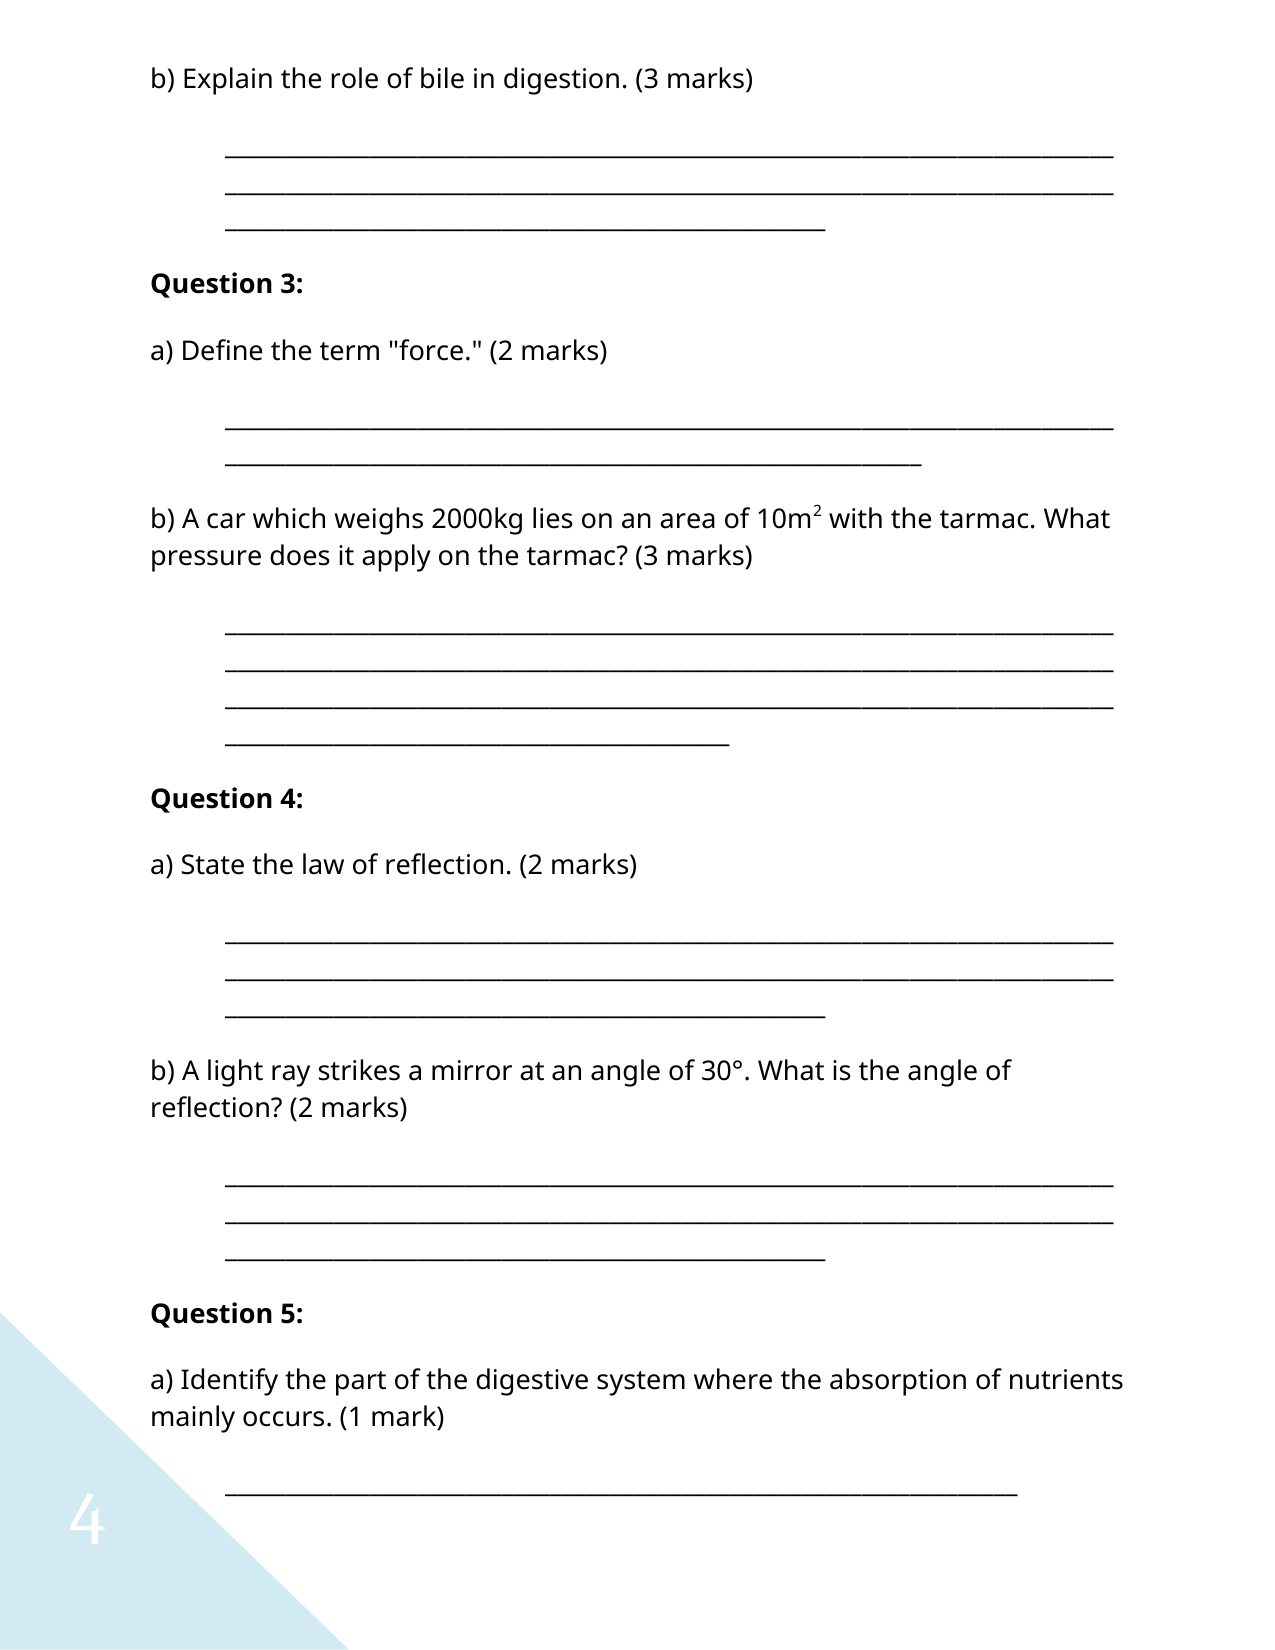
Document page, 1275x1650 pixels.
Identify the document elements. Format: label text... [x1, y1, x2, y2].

text a) Define the term "force." (2 marks) [150, 331, 1125, 368]
text b) A light ray strikes a mirror at an angle of 30°. What is the angle of reflection? (2 marks) [150, 1051, 1125, 1125]
text b) A car which weighs 2000kg lies on an area of 10m2 with the tarmac. What pressure does it apply on the tarmac? (3 marks) [150, 500, 1125, 574]
text ________________________________________________________________________________________________________________________________________________________________________________________________________________________________________________________________________ [225, 603, 1125, 750]
text a) Identify the part of the digestive system where the absorption of nutrients mainly occurs. (1 mark) [150, 1360, 1125, 1434]
text __________________________________________________________________ [225, 1463, 1125, 1500]
text Question 3: [150, 265, 1125, 302]
text b) Explain the role of bile in digestion. (3 marks) [150, 59, 1125, 96]
text a) State the law of reflection. (2 marks) [150, 846, 1125, 882]
text ____________________________________________________________________________________________________________________________________ [225, 397, 1125, 471]
text Question 4: [150, 779, 1125, 816]
text Question 5: [150, 1294, 1125, 1331]
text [225, 125, 1125, 236]
